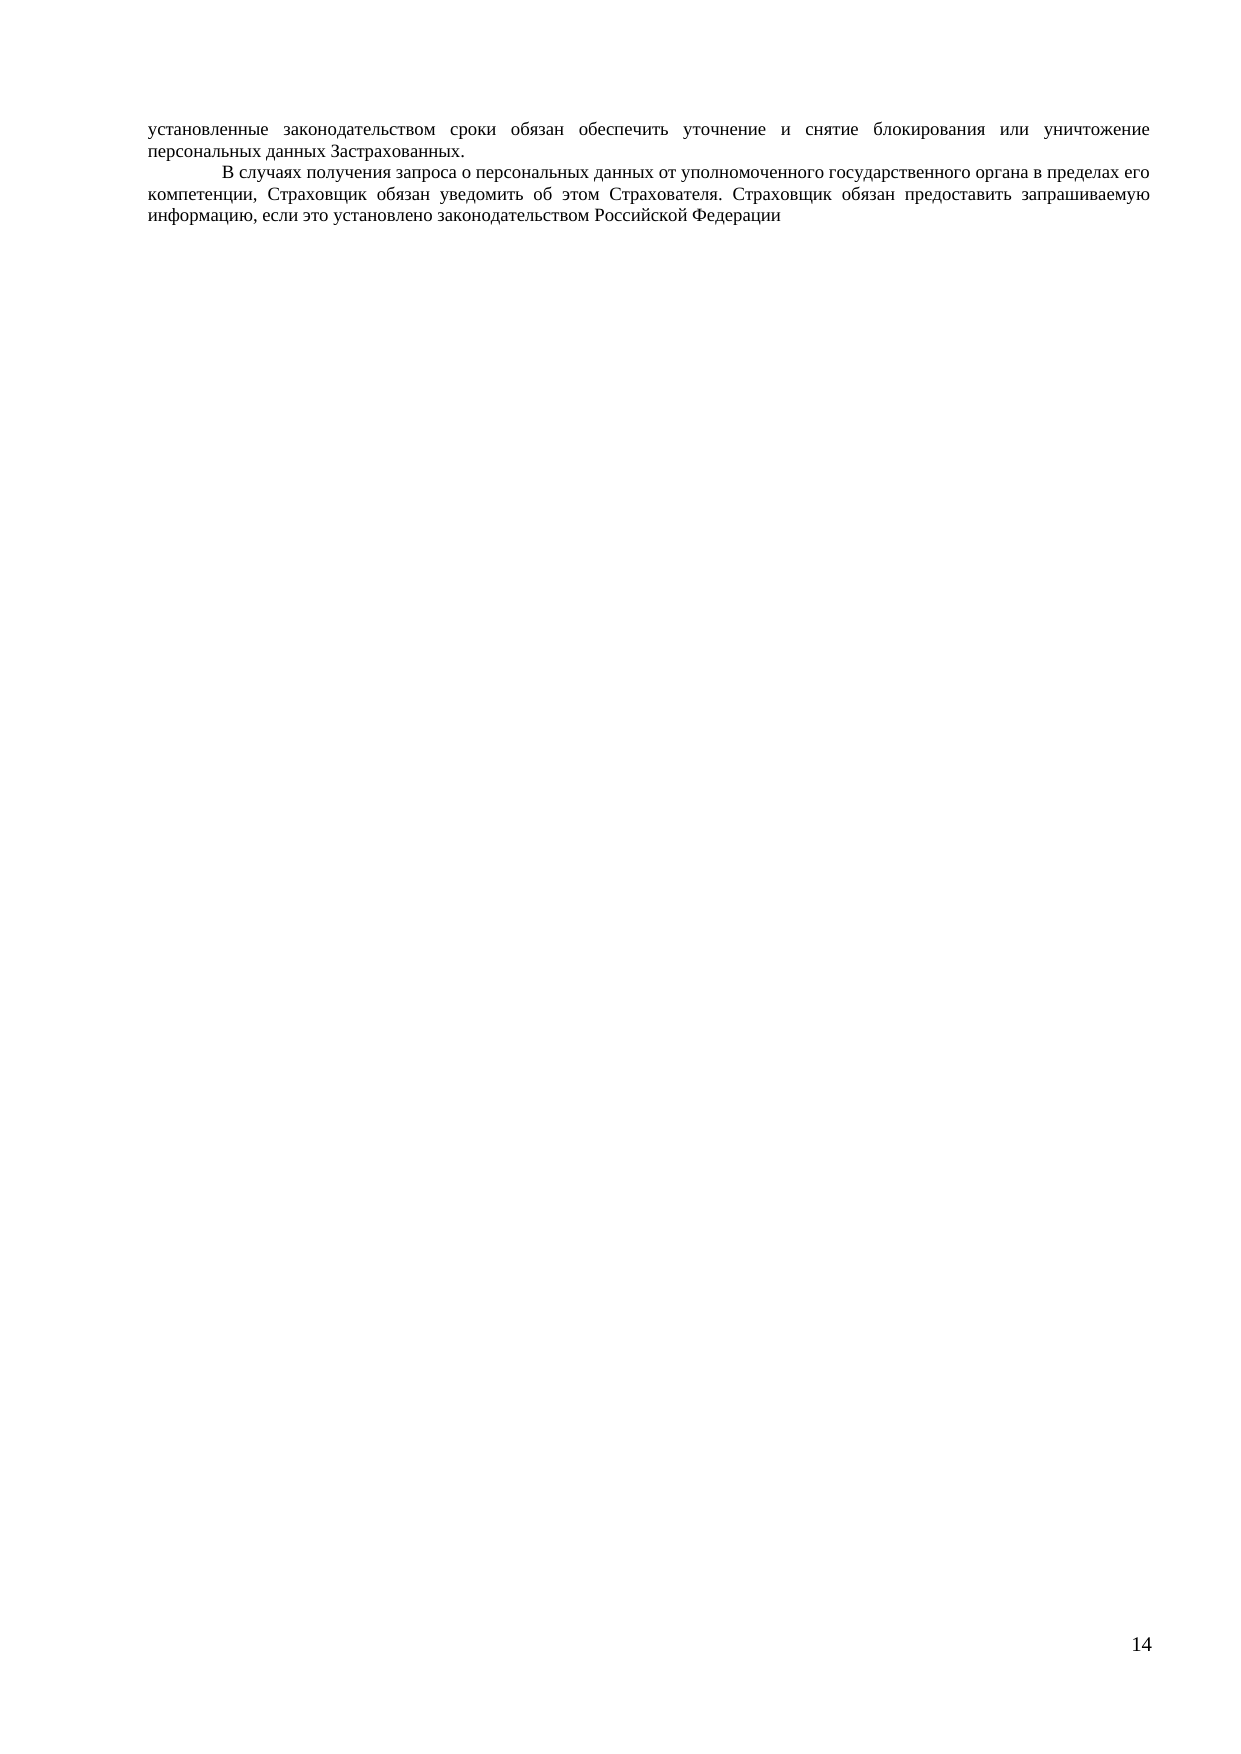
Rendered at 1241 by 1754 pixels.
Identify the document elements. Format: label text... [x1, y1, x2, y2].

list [148, 118, 1152, 161]
text В случаях получения запроса о персональных данных от уполномоченного государственного органа в пределах его компетенции, Страховщик обязан уведомить об этом Страхователя. Страховщик обязан предоставить запрашиваемую информацию, если это установлено законодательством Российской Федерации [148, 161, 1152, 226]
